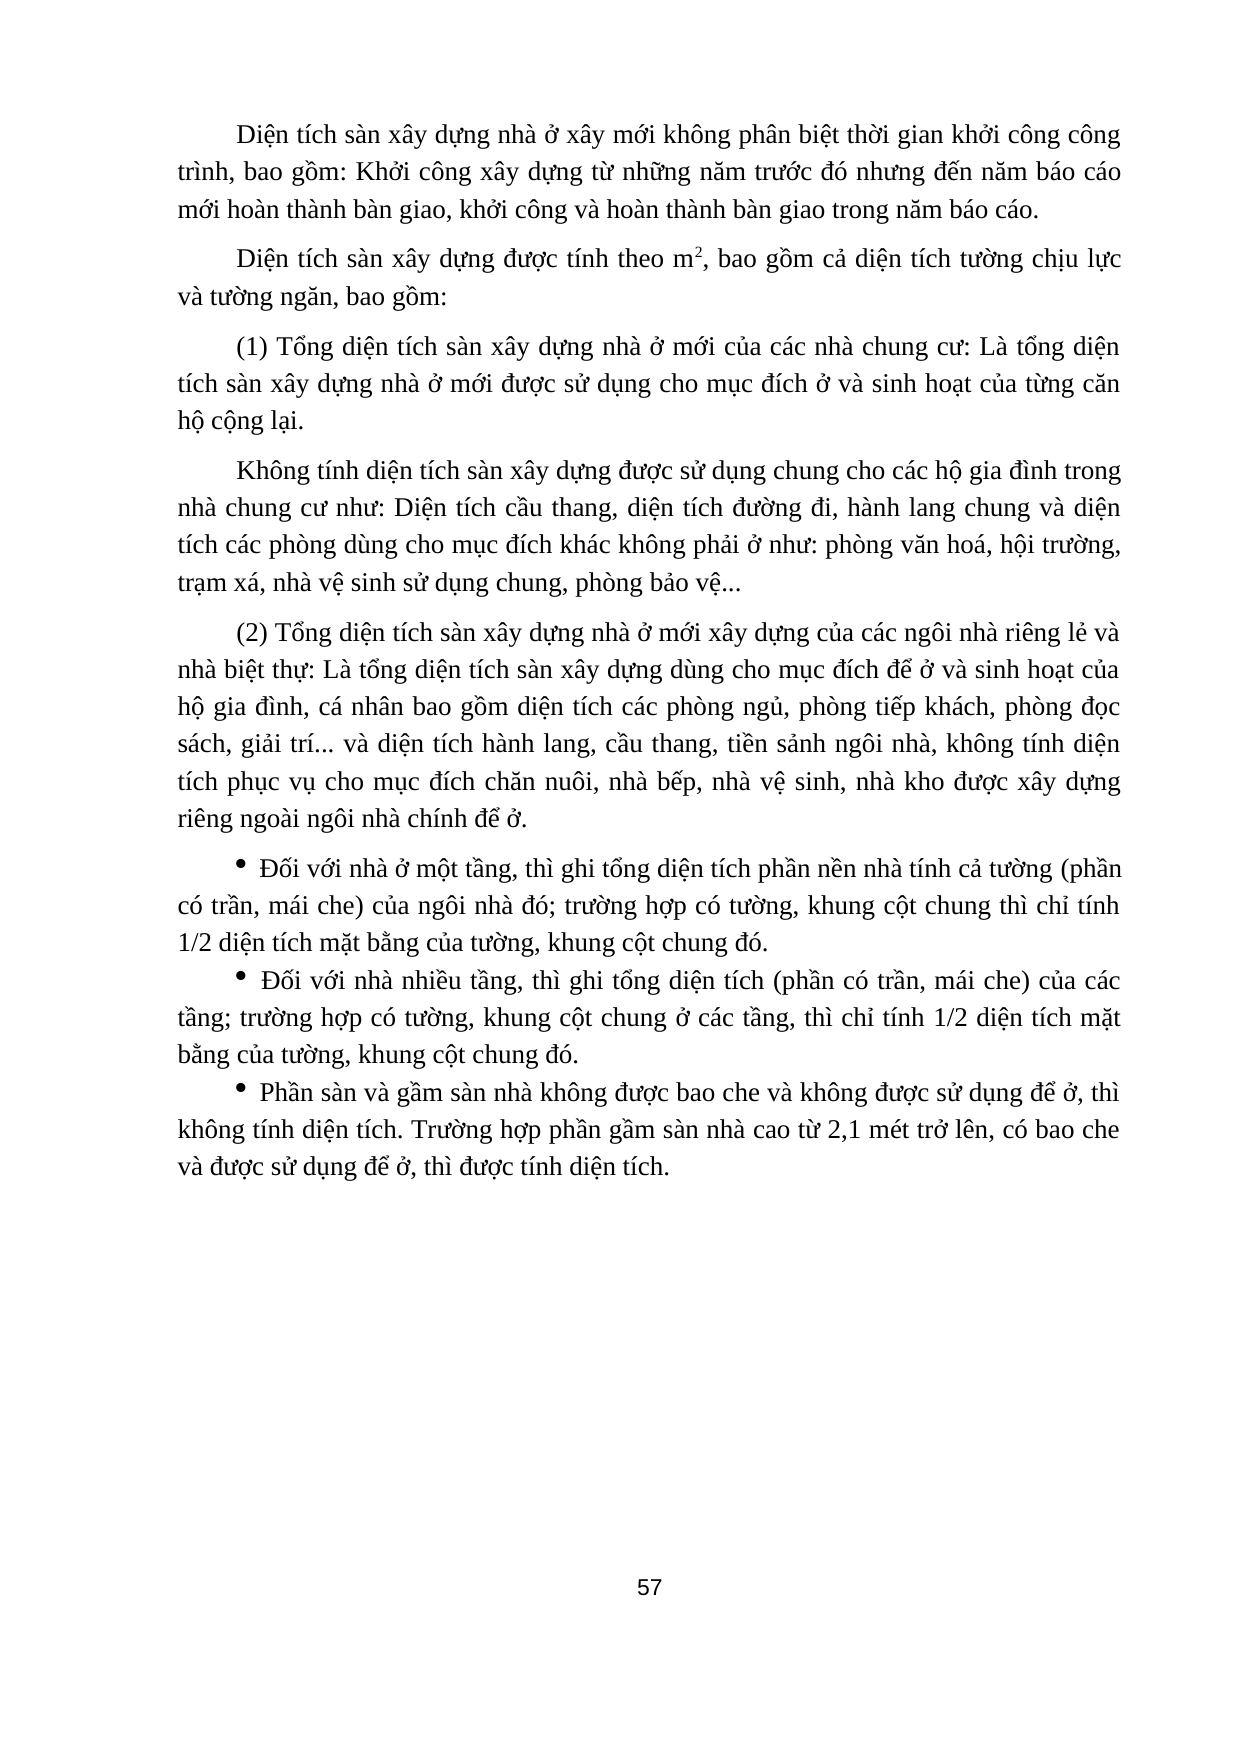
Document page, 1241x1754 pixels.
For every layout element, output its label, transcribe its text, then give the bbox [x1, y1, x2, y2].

text Diện tích sàn xây dựng được tính theo m2, bao gồm cả diện tích tường chịu lực và tường ngăn, bao gồm: [177, 242, 1122, 311]
list Phần sàn và gầm sàn nhà không được bao che và không được sử dụng để ở, thì không tính diện tích. Trường hợp phần gầm sàn nhà cao từ 2,1 mét trở lên, có bao che và được sử dụng để ở, thì được tính diện tích. [177, 1076, 1122, 1182]
list Đối với nhà nhiều tầng, thì ghi tổng diện tích (phần có trần, mái che) của các tầng; trường hợp có tường, khung cột chung ở các tầng, thì chỉ tính 1/2 diện tích mặt bằng của tường, khung cột chung đó. [177, 964, 1122, 1070]
text (1) Tổng diện tích sàn xây dựng nhà ở mới của các nhà chung cư: Là tổng diện tích sàn xây dựng nhà ở mới được sử dụng cho mục đích ở và sinh hoạt của từng căn hộ cộng lại. [177, 329, 1122, 435]
text Không tính diện tích sàn xây dựng được sử dụng chung cho các hộ gia đình trong nhà chung cư như: Diện tích cầu thang, diện tích đường đi, hành lang chung và diện tích các phòng dùng cho mục đích khác không phải ở như: phòng văn hoá, hội trường, trạm xá, nhà vệ sinh sử dụng chung, phòng bảo vệ... [177, 454, 1122, 597]
text Diện tích sàn xây dựng nhà ở xây mới không phân biệt thời gian khởi công công trình, bao gồm: Khởi công xây dựng từ những năm trước đó nhưng đến năm báo cáo mới hoàn thành bàn giao, khởi công và hoàn thành bàn giao trong năm báo cáo. [177, 118, 1122, 224]
text (2) Tổng diện tích sàn xây dựng nhà ở mới xây dựng của các ngôi nhà riêng lẻ và nhà biệt thự: Là tổng diện tích sàn xây dựng dùng cho mục đích để ở và sinh hoạt của hộ gia đình, cá nhân bao gồm diện tích các phòng ngủ, phòng tiếp khách, phòng đọc sách, giải trí... và diện tích hành lang, cầu thang, tiền sảnh ngôi nhà, không tính diện tích phục vụ cho mục đích chăn nuôi, nhà bếp, nhà vệ sinh, nhà kho được xây dựng riêng ngoài ngôi nhà chính để ở. [177, 616, 1122, 833]
list Đối với nhà ở một tầng, thì ghi tổng diện tích phần nền nhà tính cả tường (phần có trần, mái che) của ngôi nhà đó; trường hợp có tường, khung cột chung thì chỉ tính 1/2 diện tích mặt bằng của tường, khung cột chung đó. [177, 852, 1122, 958]
